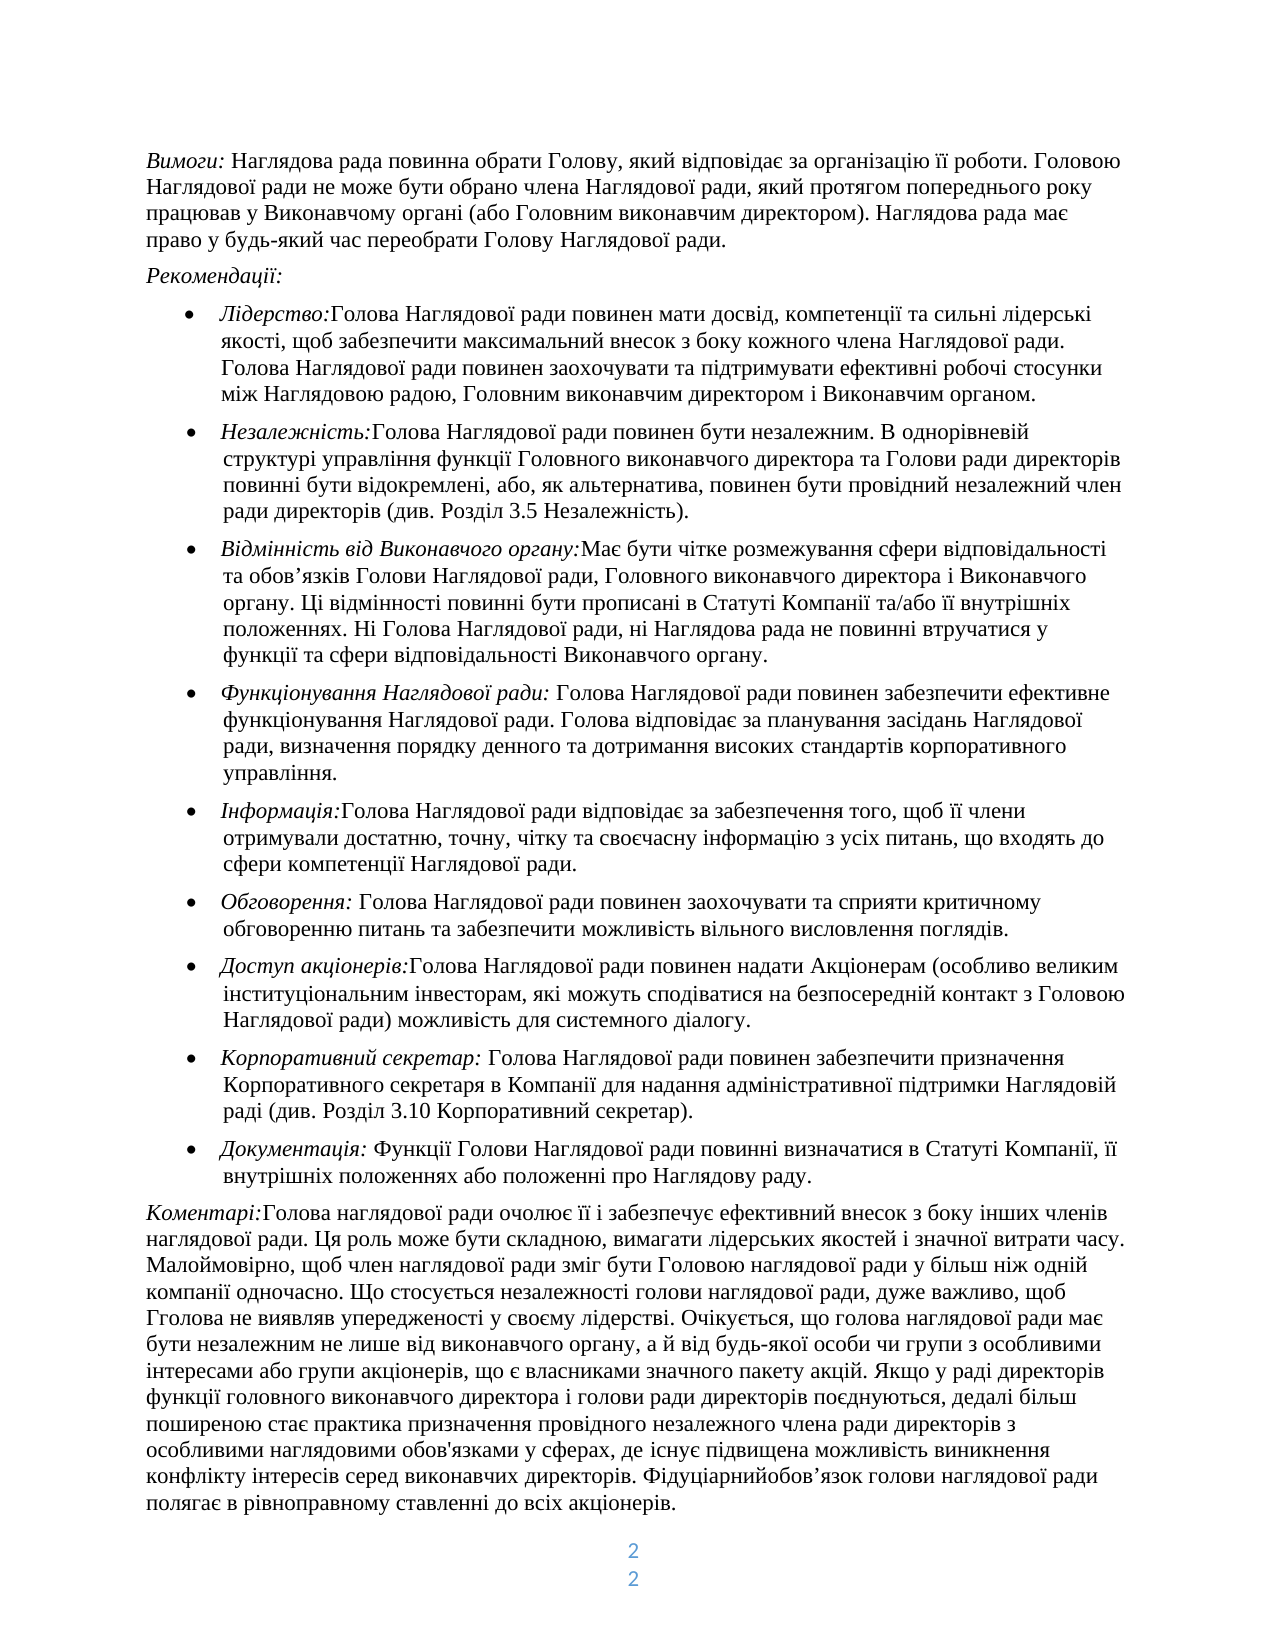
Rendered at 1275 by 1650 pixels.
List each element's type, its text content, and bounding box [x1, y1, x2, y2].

list Інформація:Голова Наглядової ради відповідає за забезпечення того, щоб її члени отримували достатню, точну, чітку та своєчасну інформацію з усіх питань, що входять до сфери компетенції Наглядової ради. [185, 796, 1127, 876]
text Рекомендації: [146, 263, 1127, 289]
list Документація: Функції Голови Наглядової ради повинні визначатися в Статуті Компанії, її внутрішніх положеннях або положенні про Наглядову раду. [185, 1134, 1127, 1188]
list Незалежність:Голова Наглядової ради повинен бути незалежним. В однорівневій структурі управління функції Головного виконавчого директора та Голови ради директорів повинні бути відокремлені, або, як альтернатива, повинен бути провідний незалежний член ради директорів (див. Розділ 3.5 Незалежність). [185, 417, 1127, 524]
text Коментарі:Голова наглядової ради очолює її і забезпечує ефективний внесок з боку інших членів наглядової ради. Ця роль може бути складною, вимагати лідерських якостей і значної витрати часу. Малоймовірно, щоб член наглядової ради зміг бути Головою наглядової ради у більш ніж одній компанії одночасно. Що стосується незалежності голови наглядової ради, дуже важливо, щоб Гголова не виявляв упередженості у своєму лідерстві. Очікується, що голова наглядової ради має бути незалежним не лише від виконавчого органу, а й від будь-якої особи чи групи з особливими інтересами або групи акціонерів, що є власниками значного пакету акцій. Якщо у раді директорів функції головного виконавчого директора і голови ради директорів поєднуються, дедалі більш поширеною стає практика призначення провідного незалежного члена ради директорів з особливими наглядовими обов'язками у сферах, де існує підвищена можливість виникнення конфлікту інтересів серед виконавчих директорів. Фідуціарнийобов’язок голови наглядової ради полягає в рівноправному ставленні до всіх акціонерів. [146, 1199, 1127, 1515]
list Відмінність від Виконавчого органу:Має бути чітке розмежування сфери відповідальності та обов’язків Голови Наглядової ради, Головного виконавчого директора і Виконавчого органу. Ці відмінності повинні бути прописані в Статуті Компанії та/або її внутрішніх положеннях. Ні Голова Наглядової ради, ні Наглядова рада не повинні втручатися у функції та сфери відповідальності Виконавчого органу. [185, 534, 1127, 668]
list Функціонування Наглядової ради: Голова Наглядової ради повинен забезпечити ефективне функціонування Наглядової ради. Голова відповідає за планування засідань Наглядової ради, визначення порядку денного та дотримання високих стандартів корпоративного управління. [185, 678, 1127, 785]
list Лідерство:Голова Наглядової ради повинен мати досвід, компетенції та сильні лідерські якості, щоб забезпечити максимальний внесок з боку кожного члена Наглядової ради. Голова Наглядової ради повинен заохочувати та підтримувати ефективні робочі стосунки між Наглядовою радою, Головним виконавчим директором і Виконавчим органом. [183, 299, 1127, 406]
list Обговорення: Голова Наглядової ради повинен заохочувати та сприяти критичному обговоренню питань та забезпечити можливість вільного висловлення поглядів. [185, 887, 1127, 941]
text Вимоги: Наглядова рада повинна обрати Голову, який відповідає за організацію її роботи. Головою Наглядової ради не може бути обрано члена Наглядової ради, який протягом попереднього року працював у Виконавчому органі (або Головним виконавчим директором). Наглядова рада має право у будь-який час переобрати Голову Наглядової ради. [146, 147, 1127, 252]
list Корпоративний секретар: Голова Наглядової ради повинен забезпечити призначення Корпоративного секретаря в Компанії для надання адміністративної підтримки Наглядовій раді (див. Розділ 3.10 Корпоративний секретар). [185, 1043, 1127, 1123]
list Доступ акціонерів:Голова Наглядової ради повинен надати Акціонерам (особливо великим інституціональним інвесторам, які можуть сподіватися на безпосередній контакт з Головою Наглядової ради) можливість для системного діалогу. [185, 952, 1127, 1032]
